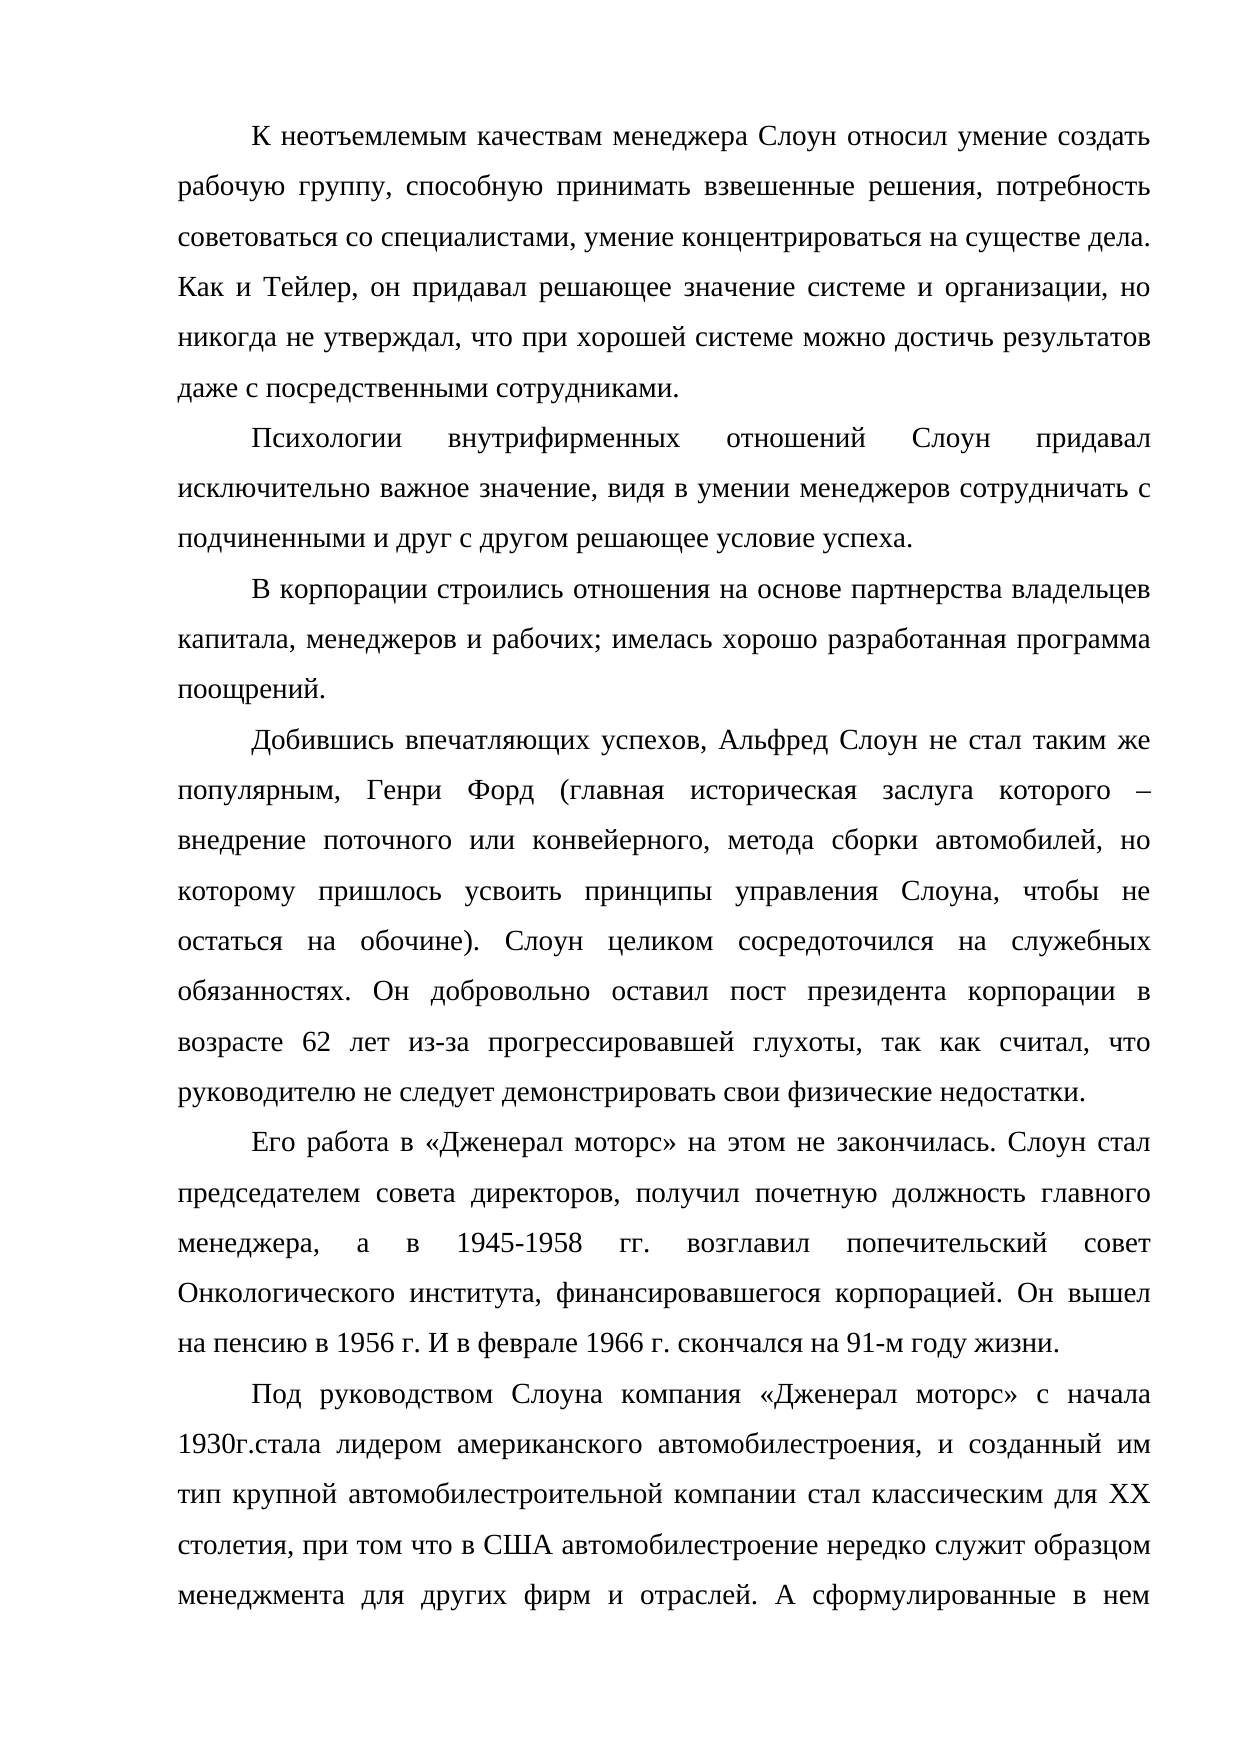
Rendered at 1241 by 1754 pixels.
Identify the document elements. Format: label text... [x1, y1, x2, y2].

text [177, 1376, 1152, 1611]
text В корпорации строились отношения на основе партнерства владельцев капитала, менеджеров и рабочих; имелась хорошо разработанная программа поощрений. [177, 571, 1152, 705]
text Добившись впечатляющих успехов, Альфред Слоун не стал таким же популярным, Генри Форд (главная историческая заслуга которого – внедрение поточного или конвейерного, метода сборки автомобилей, но которому пришлось усвоить принципы управления Слоуна, чтобы не остаться на обочине). Слоун целиком сосредоточился на служебных обязанностях. Он добровольно оставил пост президента корпорации в возрасте 62 лет из-за прогрессировавшей глухоты, так как считал, что руководителю не следует демонстрировать свои физические недостатки. [177, 722, 1152, 1108]
text Его работа в «Дженерал моторс» на этом не закончилась. Слоун стал председателем совета директоров, получил почетную должность главного менеджера, а в 1945-1958 гг. возглавил попечительский совет Онкологического института, финансировавшегося корпорацией. Он вышел на пенсию в 1956 г. И в феврале 1966 г. скончался на 91-м году жизни. [177, 1124, 1152, 1359]
text К неотъемлемым качествам менеджера Слоун относил умение создать рабочую группу, способную принимать взвешенные решения, потребность советоваться со специалистами, умение концентрироваться на существе дела. Как и Тейлер, он придавал решающее значение системе и организации, но никогда не утверждал, что при хорошей системе можно достичь результатов даже с посредственными сотрудниками. [177, 118, 1152, 403]
text Психологии внутрифирменных отношений Слоун придавал исключительно важное значение, видя в умении менеджеров сотрудничать с подчиненными и друг с другом решающее условие успеха. [177, 420, 1152, 554]
